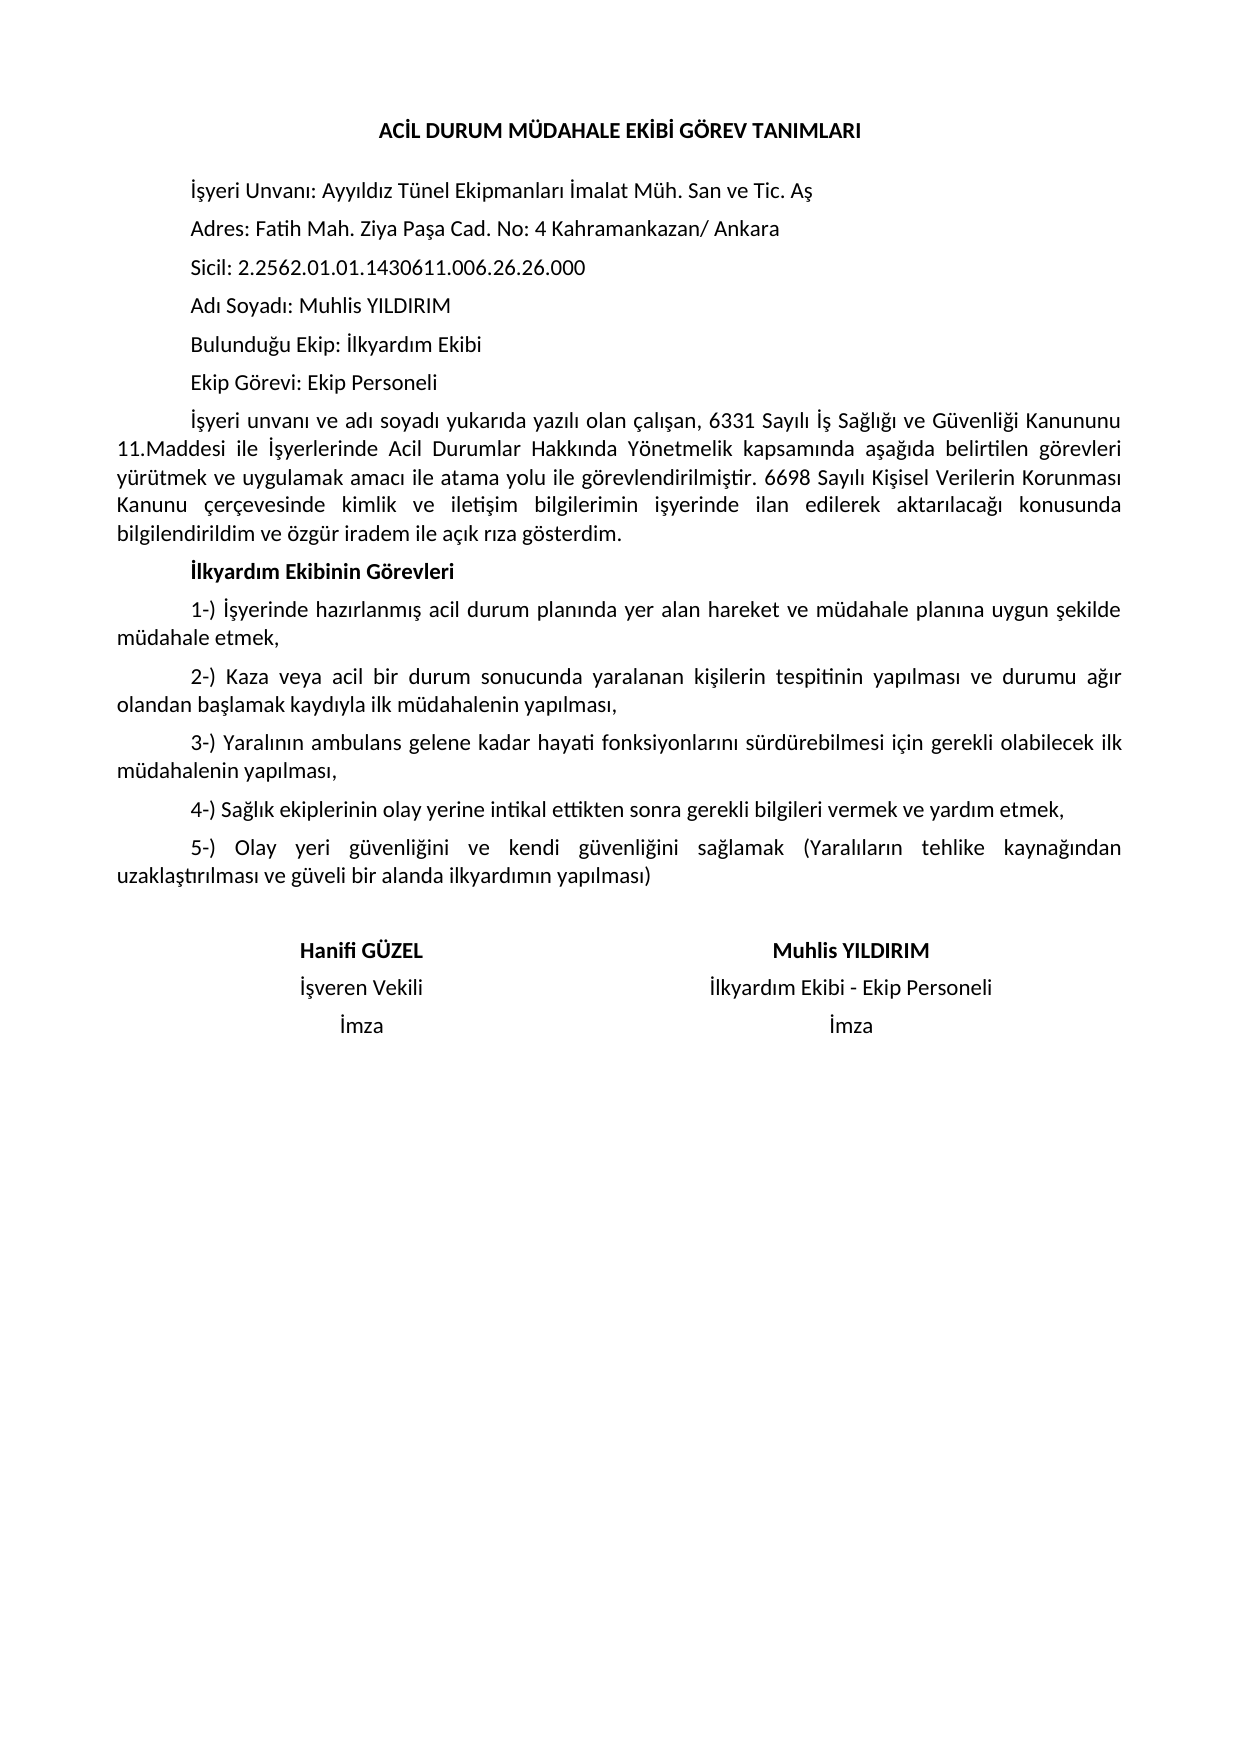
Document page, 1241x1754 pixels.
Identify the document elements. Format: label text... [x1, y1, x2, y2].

text Sicil: 2.2562.01.01.1430611.006.26.26.000 [117, 253, 1123, 281]
text ACİL DURUM MÜDAHALE EKİBİ GÖREV TANIMLARI [117, 117, 1123, 145]
table_cell İmza [606, 1006, 1096, 1043]
text İlkyardım Ekibinin Görevleri [117, 557, 1123, 585]
text Ekip Görevi: Ekip Personeli [117, 368, 1123, 396]
table_cell İşveren Vekili [117, 969, 606, 1006]
text 2-) Kaza veya acil bir durum sonucunda yaralanan kişilerin tespitinin yapılması ve durumu ağır olandan başlamak kaydıyla ilk müdahalenin yapılması, [117, 662, 1123, 718]
text Adres: Fatih Mah. Ziya Paşa Cad. No: 4 Kahramankazan/ Ankara [117, 214, 1123, 242]
text İşyeri unvanı ve adı soyadı yukarıda yazılı olan çalışan, 6331 Sayılı İş Sağlığı ve Güvenliği Kanununu 11.Maddesi ile İşyerlerinde Acil Durumlar Hakkında Yönetmelik kapsamında aşağıda belirtilen görevleri yürütmek ve uygulamak amacı ile atama yolu ile görevlendirilmiştir. 6698 Sayılı Kişisel Verilerin Korunması Kanunu çerçevesinde kimlik ve iletişim bilgilerimin işyerinde ilan edilerek aktarılacağı konusunda bilgilendirildim ve özgür iradem ile açık rıza gösterdim. [117, 407, 1123, 547]
text 1-) İşyerinde hazırlanmış acil durum planında yer alan hareket ve müdahale planına uygun şekilde müdahale etmek, [117, 596, 1123, 652]
text Adı Soyadı: Muhlis YILDIRIM [117, 291, 1123, 319]
text 3-) Yaralının ambulans gelene kadar hayati fonksiyonlarını sürdürebilmesi için gerekli olabilecek ilk müdahalenin yapılması, [117, 728, 1123, 784]
table_header Muhlis YILDIRIM [606, 931, 1096, 968]
table_cell İmza [117, 1006, 606, 1043]
text 4-) Sağlık ekiplerinin olay yerine intikal ettikten sonra gerekli bilgileri vermek ve yardım etmek, [117, 795, 1123, 823]
text 5-) Olay yeri güvenliğini ve kendi güvenliğini sağlamak (Yaralıların tehlike kaynağından uzaklaştırılması ve güveli bir alanda ilkyardımın yapılması) [117, 833, 1123, 889]
table_cell İlkyardım Ekibi - Ekip Personeli [606, 969, 1096, 1006]
text Bulunduğu Ekip: İlkyardım Ekibi [117, 330, 1123, 358]
text İşyeri Unvanı: Ayyıldız Tünel Ekipmanları İmalat Müh. San ve Tic. Aş [117, 176, 1123, 204]
table_header Hanifi GÜZEL [117, 931, 606, 968]
